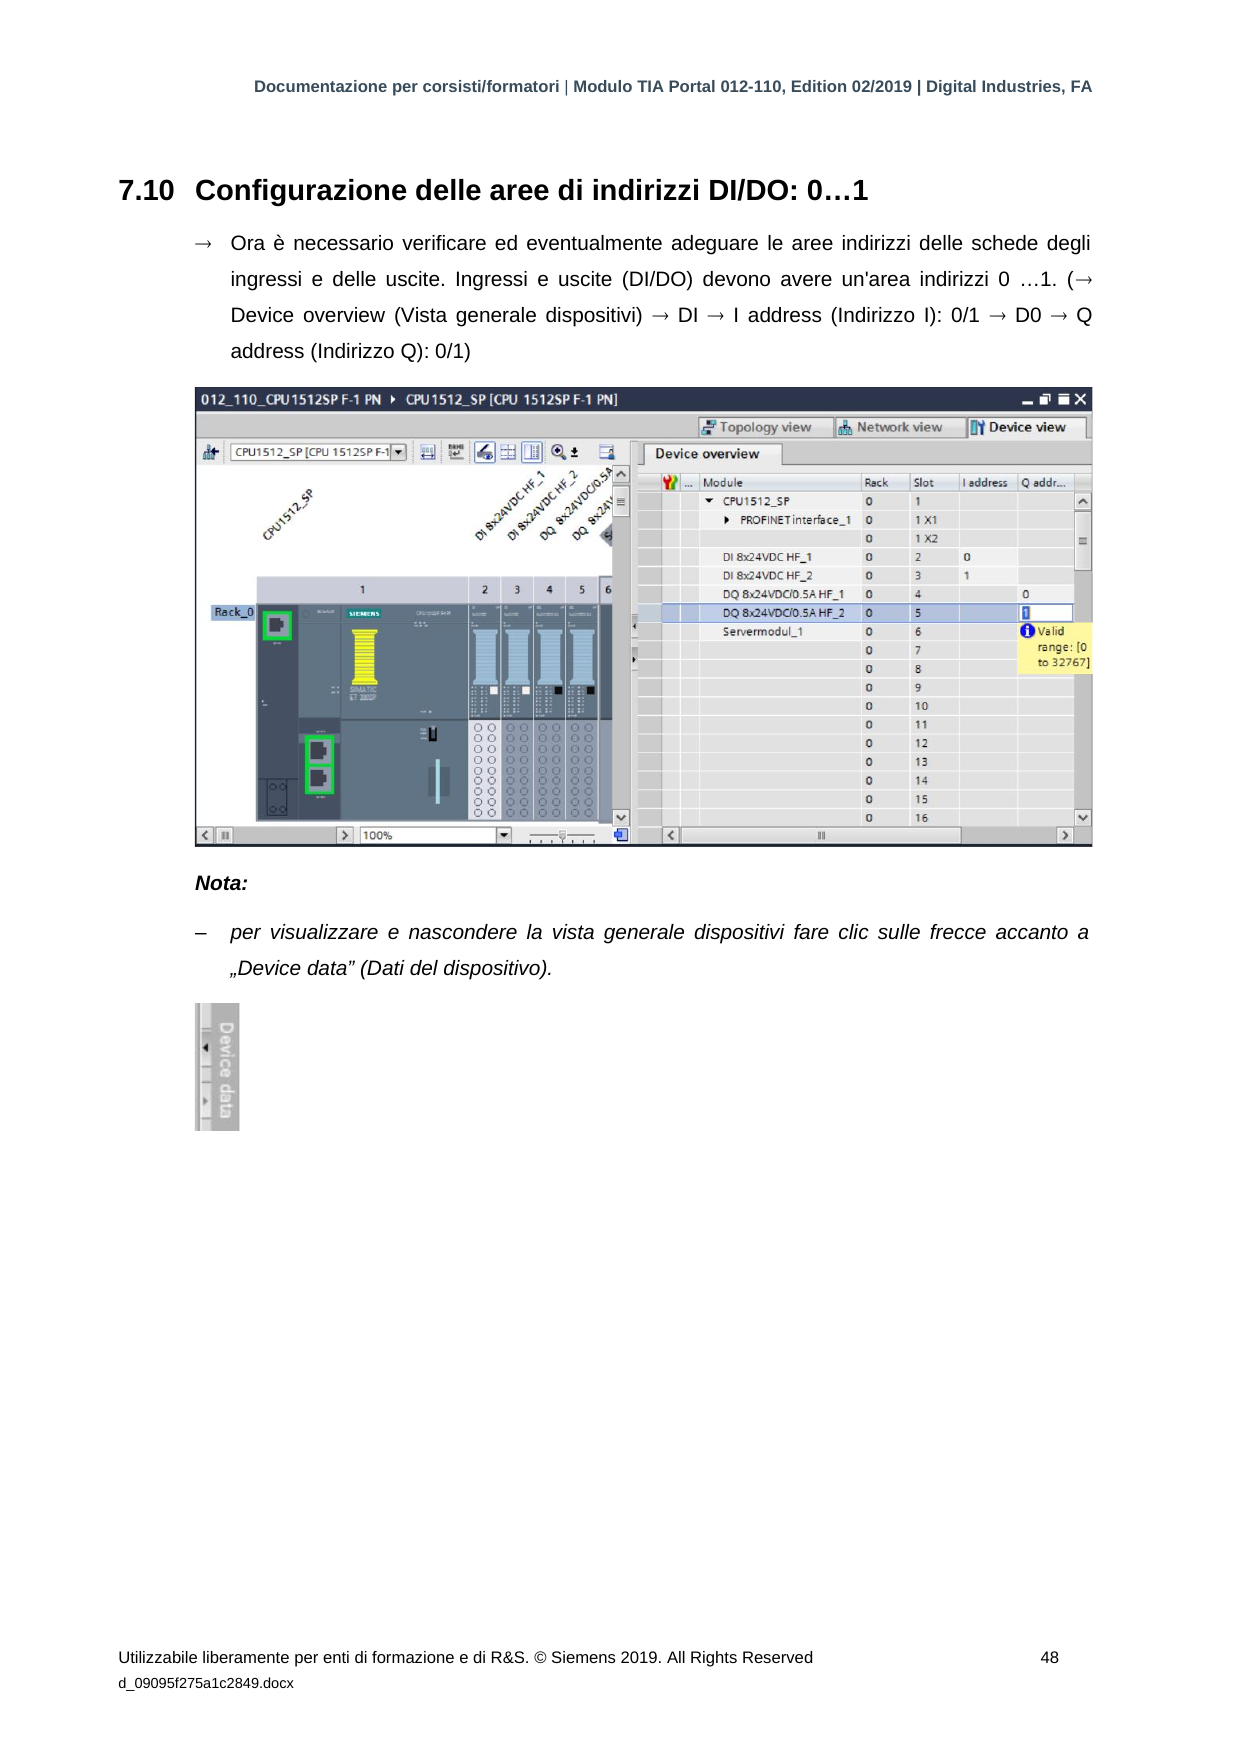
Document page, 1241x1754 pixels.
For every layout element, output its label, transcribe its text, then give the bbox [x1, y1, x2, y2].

subtitle Configurazione delle aree di indirizzi DI/DO: 0…1 [118, 173, 1092, 206]
list per visualizzare e nascondere la vista generale dispositivi fare clic sulle frecce accanto a „Device data” (Dati del dispositivo). [195, 919, 1092, 979]
text Ora è necessario verificare ed eventualmente adeguare le aree indirizzi delle schede degli ingressi e delle uscite. Ingressi e uscite (DI/DO) devono avere un'area indirizzi 0 …1. ( Device overview (Vista generale dispositivi) DI I address (Indirizzo I): 0/1 D0 Q address (Indirizzo Q): 0/1) [195, 231, 1092, 363]
text Nota: [195, 871, 1092, 895]
picture [194, 1003, 240, 1131]
picture [194, 387, 1093, 847]
